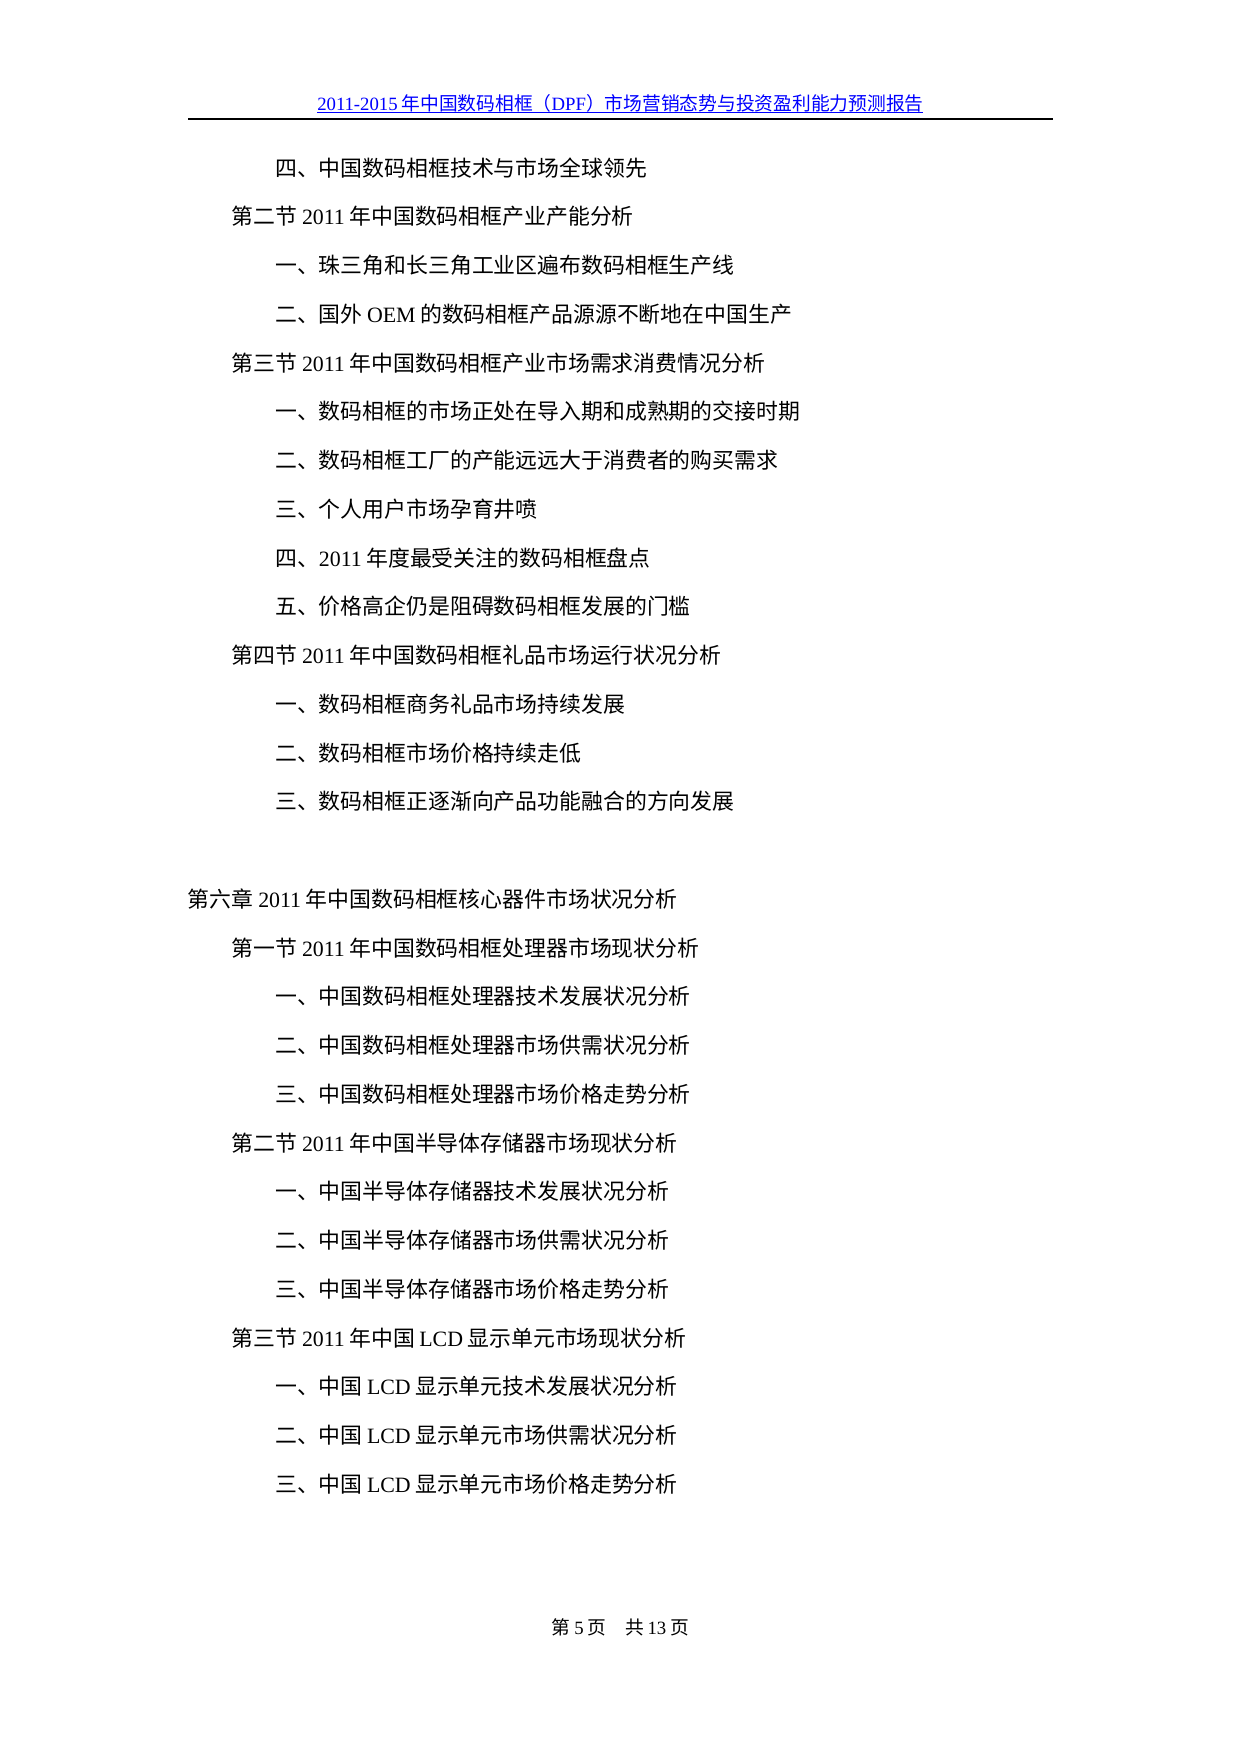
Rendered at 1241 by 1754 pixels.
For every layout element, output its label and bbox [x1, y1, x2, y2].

text [187, 150, 1053, 1499]
